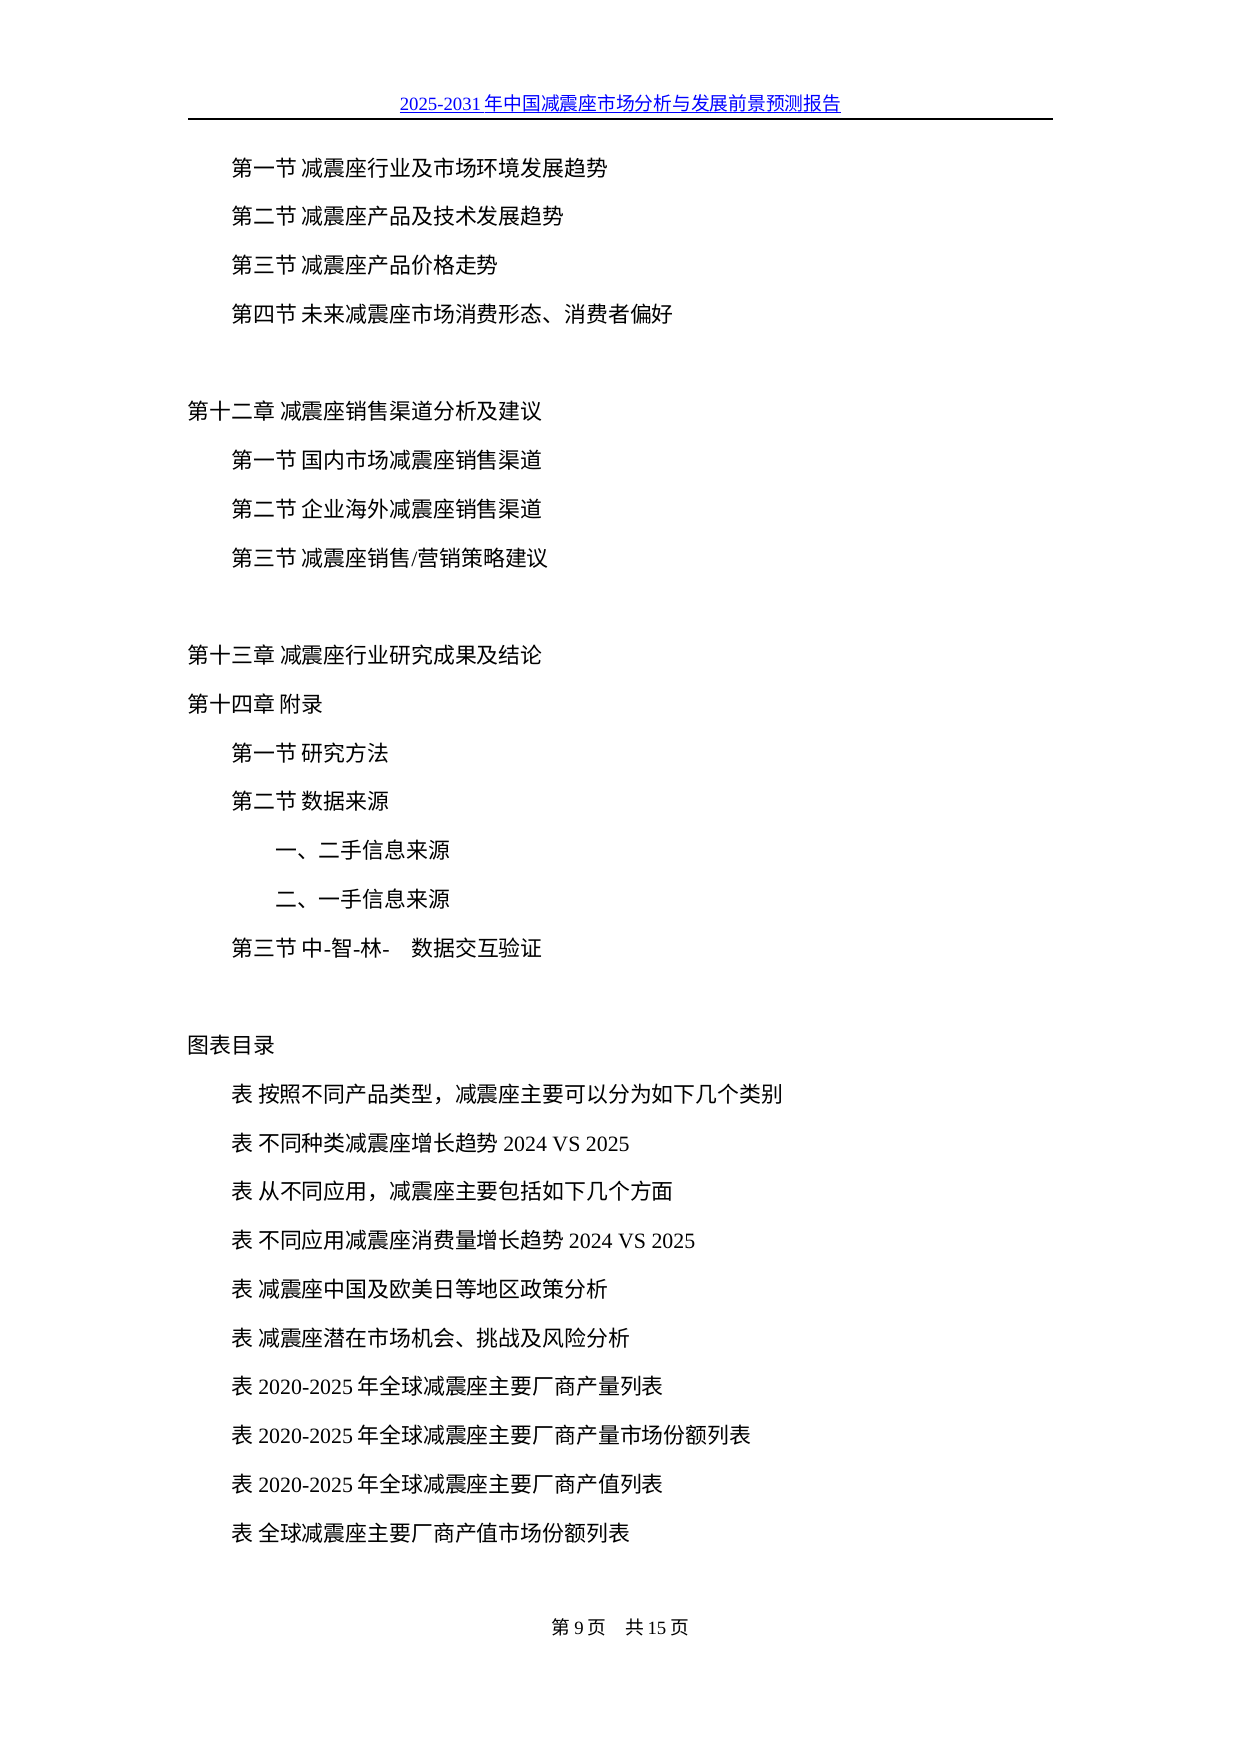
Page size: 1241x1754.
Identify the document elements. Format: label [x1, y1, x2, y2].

text [187, 150, 1053, 1548]
